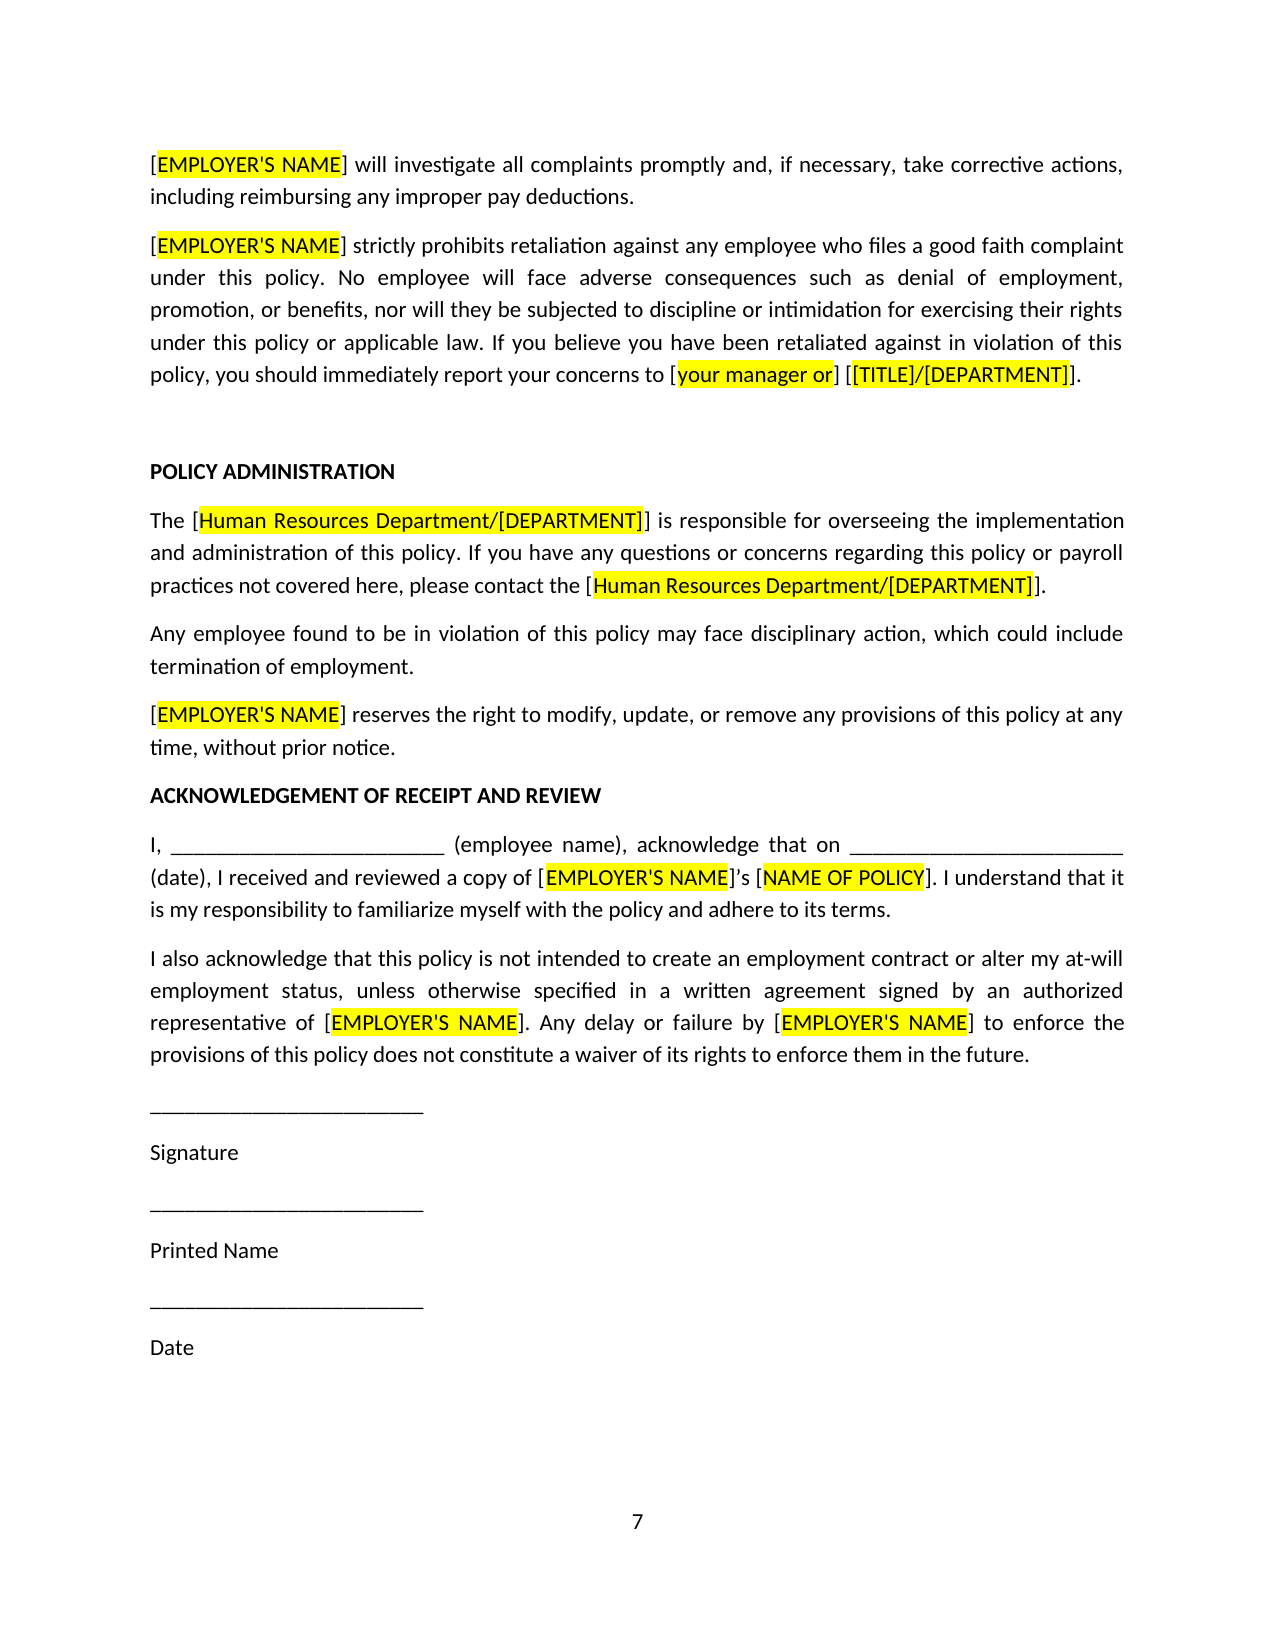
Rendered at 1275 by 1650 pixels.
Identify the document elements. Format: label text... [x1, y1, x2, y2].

text I also acknowledge that this policy is not intended to create an employment contract or alter my at-will employment status, unless otherwise specified in a written agreement signed by an authorized representative of [EMPLOYER'S NAME]. Any delay or failure by [EMPLOYER'S NAME] to enforce the provisions of this policy does not constitute a waiver of its rights to enforce them in the future. [150, 944, 1125, 1068]
text Signature [150, 1138, 1125, 1166]
text Any employee found to be in violation of this policy may face disciplinary action, which could include termination of employment. [150, 619, 1125, 680]
text ACKNOWLEDGEMENT OF RECEIPT AND REVIEW [150, 782, 1125, 810]
text ________________________ [150, 1284, 1125, 1313]
text [EMPLOYER'S NAME] reserves the right to modify, update, or remove any provisions of this policy at any time, without prior notice. [150, 701, 1125, 761]
text I, ________________________ (employee name), acknowledge that on ________________________ (date), I received and reviewed a copy of [EMPLOYER'S NAME]’s [NAME OF POLICY]. I understand that it is my responsibility to familiarize myself with the policy and adhere to its terms. [150, 831, 1125, 923]
text Printed Name [150, 1236, 1125, 1264]
text POLICY ADMINISTRATION [150, 457, 1125, 486]
text ________________________ [150, 1187, 1125, 1215]
text The [Human Resources Department/[DEPARTMENT]] is responsible for overseeing the implementation and administration of this policy. If you have any questions or concerns regarding this policy or payroll practices not covered here, please contact the [Human Resources Department/[DEPARTMENT]]. [150, 506, 1125, 599]
text Date [150, 1333, 1125, 1361]
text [150, 150, 1125, 210]
text [EMPLOYER'S NAME] strictly prohibits retaliation against any employee who files a good faith complaint under this policy. No employee will face adverse consequences such as denial of employment, promotion, or benefits, nor will they be subjected to discipline or intimidation for exercising their rights under this policy or applicable law. If you believe you have been retaliated against in violation of this policy, you should immediately report your concerns to [your manager or] [[TITLE]/[DEPARTMENT]]. [150, 231, 1125, 388]
text ________________________ [150, 1089, 1125, 1117]
